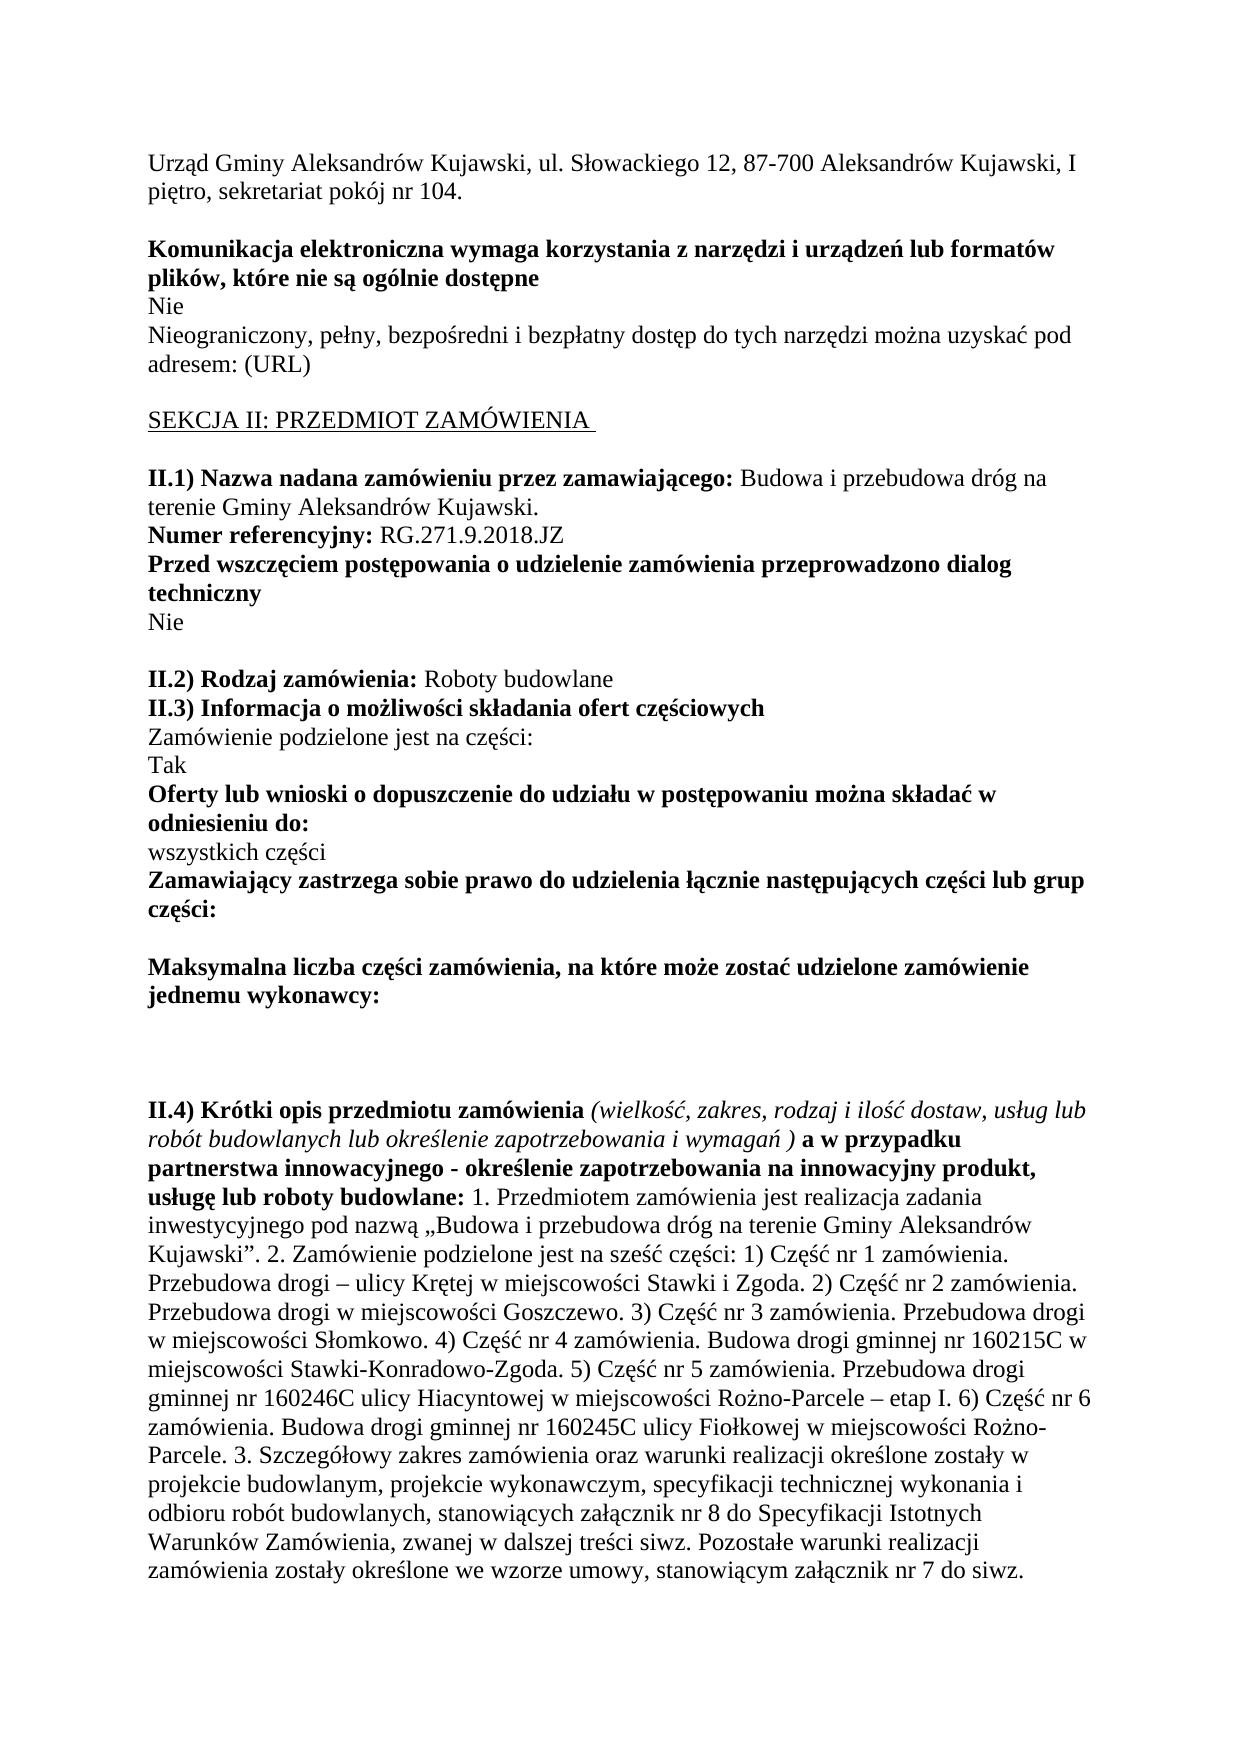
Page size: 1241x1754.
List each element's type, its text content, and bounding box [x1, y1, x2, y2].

text Nie Nieograniczony, pełny, bezpośredni i bezpłatny dostęp do tych narzędzi można uzyskać pod adresem: (URL) [148, 291, 1093, 406]
text Tak Oferty lub wnioski o dopuszczenie do udziału w postępowaniu można składać w odniesieniu do: wszystkich części [148, 751, 1093, 866]
text II.2) Rodzaj zamówienia: Roboty budowlane II.3) Informacja o możliwości składania ofert częściowych Zamówienie podzielone jest na części: [148, 636, 1093, 751]
text II.1) Nazwa nadana zamówieniu przez zamawiającego: Budowa i przebudowa dróg na terenie Gminy Aleksandrów Kujawski. Numer referencyjny: RG.271.9.2018.JZ Przed wszczęciem postępowania o udzielenie zamówienia przeprowadzono dialog techniczny [148, 434, 1093, 607]
text Nie [148, 607, 1093, 636]
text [148, 866, 1093, 1584]
text SEKCJA II: PRZEDMIOT ZAMÓWIENIA [148, 406, 1093, 434]
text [148, 148, 1093, 205]
text Komunikacja elektroniczna wymaga korzystania z narzędzi i urządzeń lub formatów plików, które nie są ogólnie dostępne [148, 205, 1093, 291]
